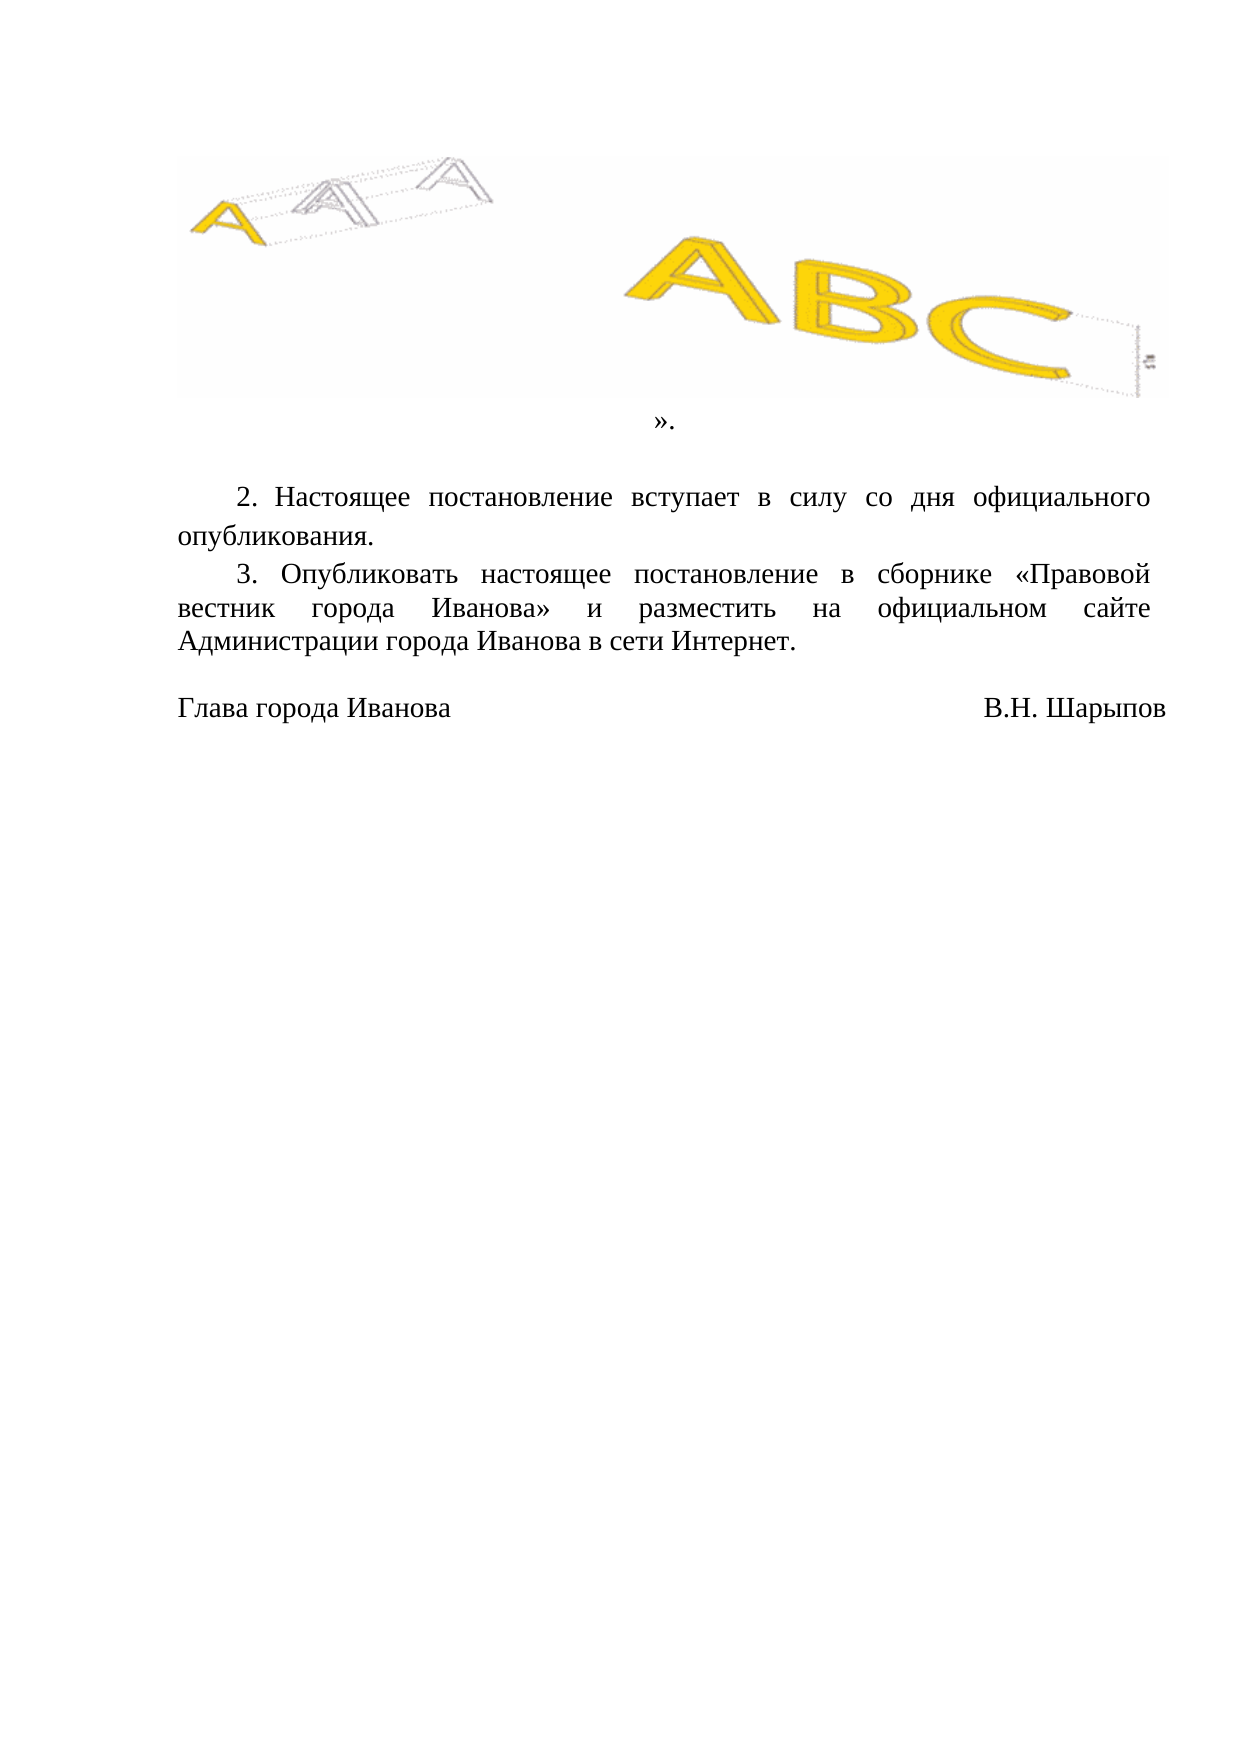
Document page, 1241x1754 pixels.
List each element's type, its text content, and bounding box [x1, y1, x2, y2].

text 3. Опубликовать настоящее постановление в сборнике «Правовой вестник города Иванова» и разместить на официальном сайте Администрации города Иванова в сети Интернет. [177, 556, 1152, 657]
text ». [177, 398, 1152, 436]
table_header В.Н. Шарыпов [644, 691, 1181, 758]
table_header Глава города Иванова [166, 691, 644, 758]
picture [177, 156, 1170, 398]
text 2. Настоящее постановление вступает в силу со дня официального опубликования. [177, 479, 1152, 551]
